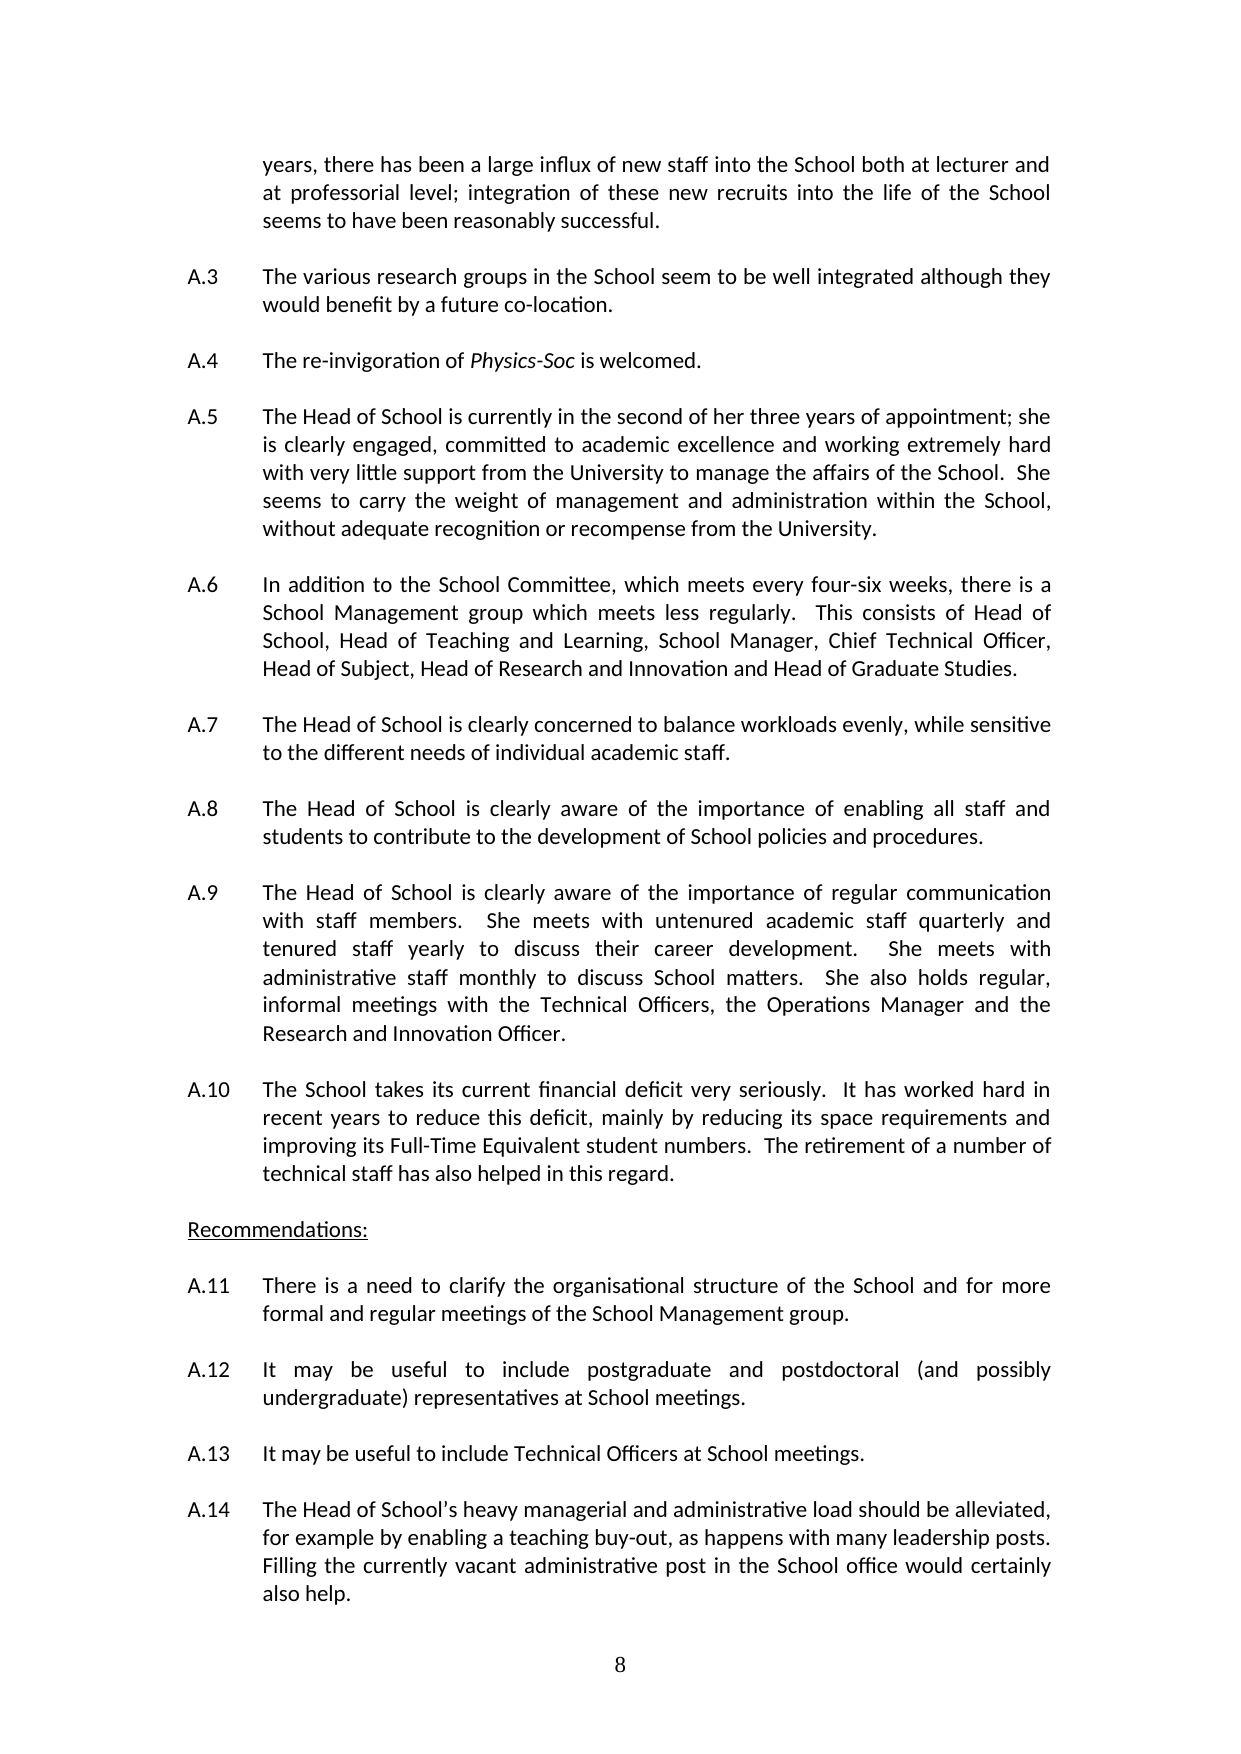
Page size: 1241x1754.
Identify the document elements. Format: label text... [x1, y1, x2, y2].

text A.6 In addition to the School Committee, which meets every four-six weeks, there is a School Management group which meets less regularly. This consists of Head of School, Head of Teaching and Learning, School Manager, Chief Technical Officer, Head of Subject, Head of Research and Innovation and Head of Graduate Studies. [187, 570, 1053, 682]
text A.8 The Head of School is clearly aware of the importance of enabling all staff and students to contribute to the development of School policies and procedures. [187, 794, 1053, 851]
text A.4 The re-invigoration of Physics-Soc is welcomed. [187, 346, 1053, 374]
text Recommendations: [187, 1215, 1053, 1243]
text A.13 It may be useful to include Technical Officers at School meetings. [187, 1439, 1053, 1467]
text A.9 The Head of School is clearly aware of the importance of regular communication with staff members. She meets with untenured academic staff quarterly and tenured staff yearly to discuss their career development. She meets with administrative staff monthly to discuss School matters. She also holds regular, informal meetings with the Technical Officers, the Operations Manager and the Research and Innovation Officer. [187, 878, 1053, 1047]
text A.3 The various research groups in the School seem to be well integrated although they would benefit by a future co-location. [187, 262, 1053, 318]
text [187, 150, 1053, 234]
text A.10 The School takes its current financial deficit very seriously. It has worked hard in recent years to reduce this deficit, mainly by reducing its space requirements and improving its Full-Time Equivalent student numbers. The retirement of a number of technical staff has also helped in this regard. [187, 1075, 1053, 1187]
text A.12 It may be useful to include postgraduate and postdoctoral (and possibly undergraduate) representatives at School meetings. [187, 1355, 1053, 1411]
text A.11 There is a need to clarify the organisational structure of the School and for more formal and regular meetings of the School Management group. [187, 1271, 1053, 1327]
text A.7 The Head of School is clearly concerned to balance workloads evenly, while sensitive to the different needs of individual academic staff. [187, 710, 1053, 766]
text A.5 The Head of School is currently in the second of her three years of appointment; she is clearly engaged, committed to academic excellence and working extremely hard with very little support from the University to manage the affairs of the School. She seems to carry the weight of management and administration within the School, without adequate recognition or recompense from the University. [187, 402, 1053, 542]
text A.14 The Head of School’s heavy managerial and administrative load should be alleviated, for example by enabling a teaching buy-out, as happens with many leadership posts. Filling the currently vacant administrative post in the School office would certainly also help. [187, 1495, 1053, 1607]
